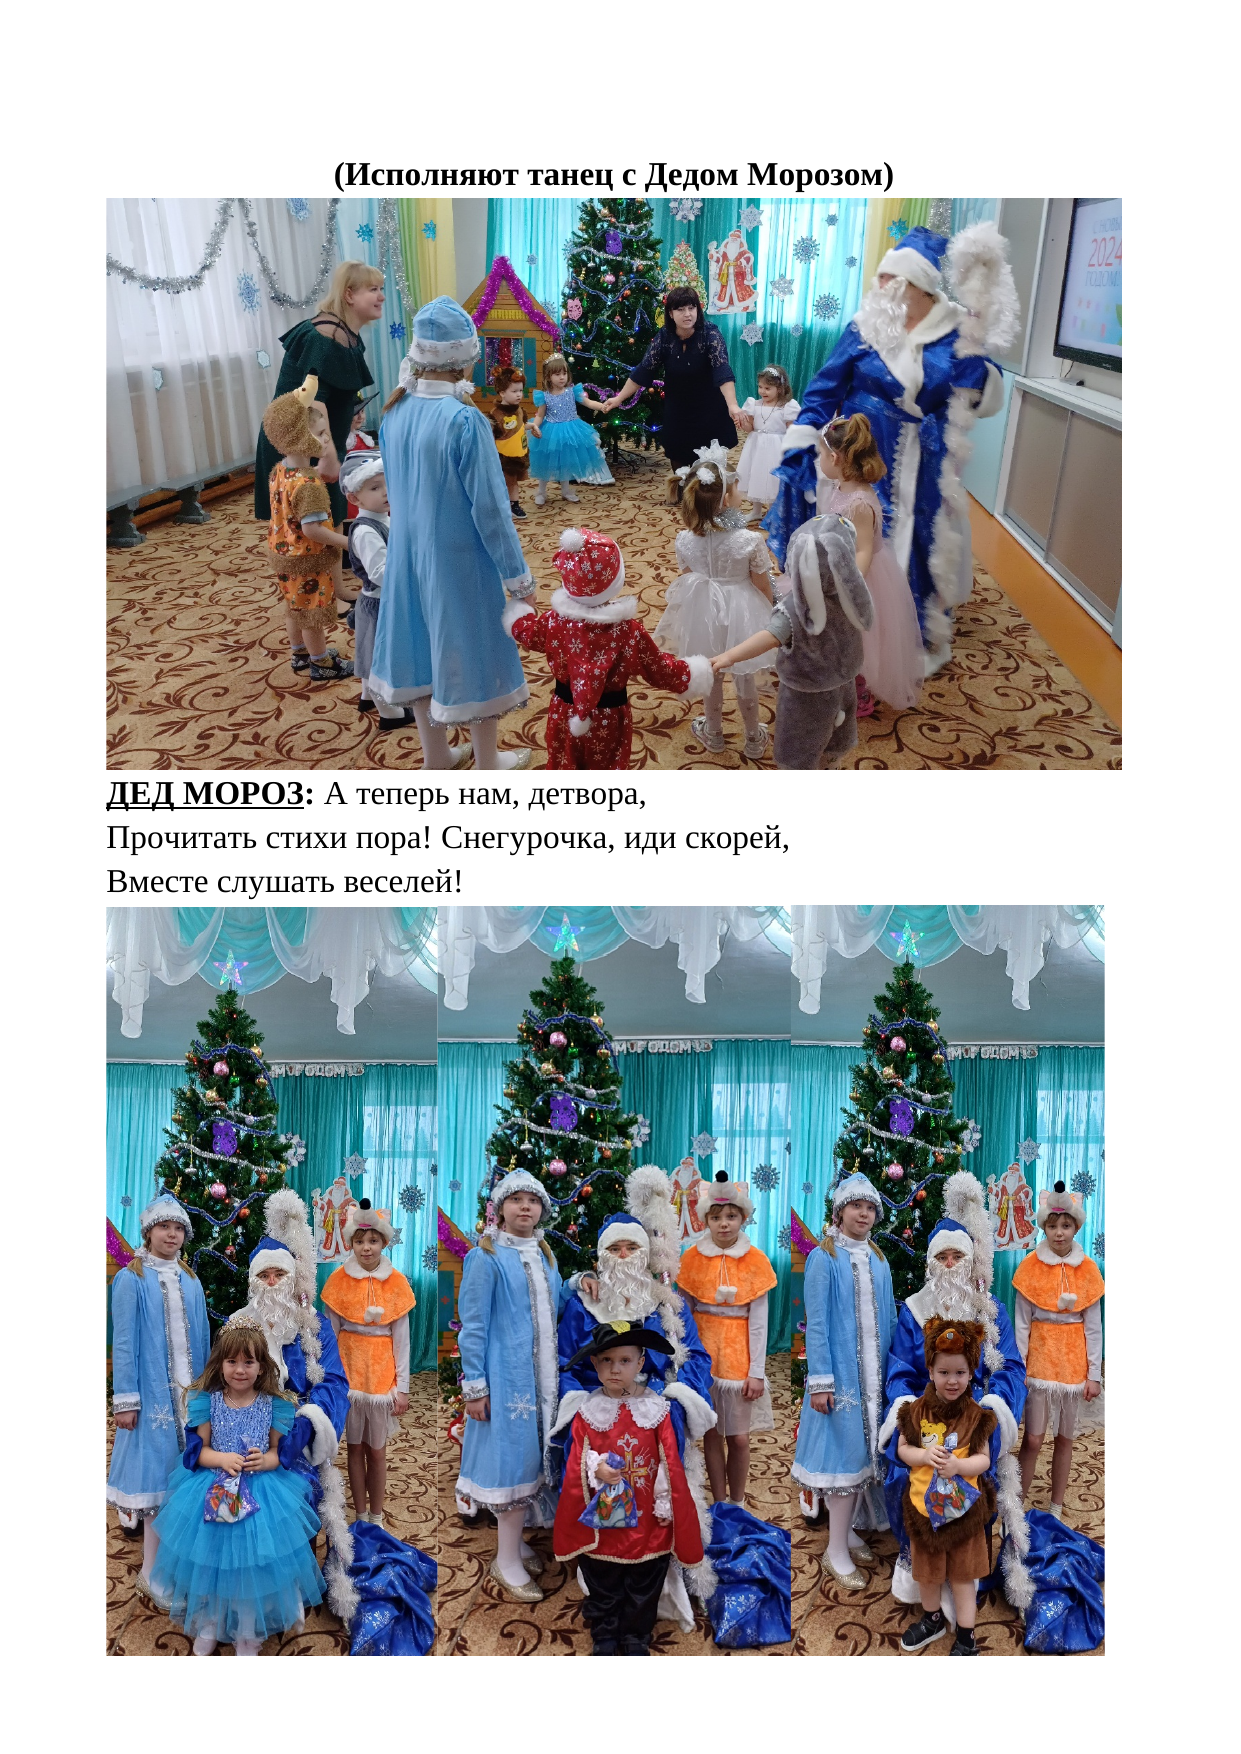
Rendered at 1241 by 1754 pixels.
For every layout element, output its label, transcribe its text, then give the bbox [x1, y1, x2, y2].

picture [106, 198, 1122, 770]
text (Исполняют танец с Дедом Морозом) [106, 154, 1121, 192]
picture [106, 905, 1105, 1656]
text Вместе слушать веселей! [106, 862, 1121, 900]
text Прочитать стихи пора! Снегурочка, иди скорей, [106, 818, 1121, 856]
text ДЕД МОРОЗ: А теперь нам, детвора, [106, 773, 1121, 812]
